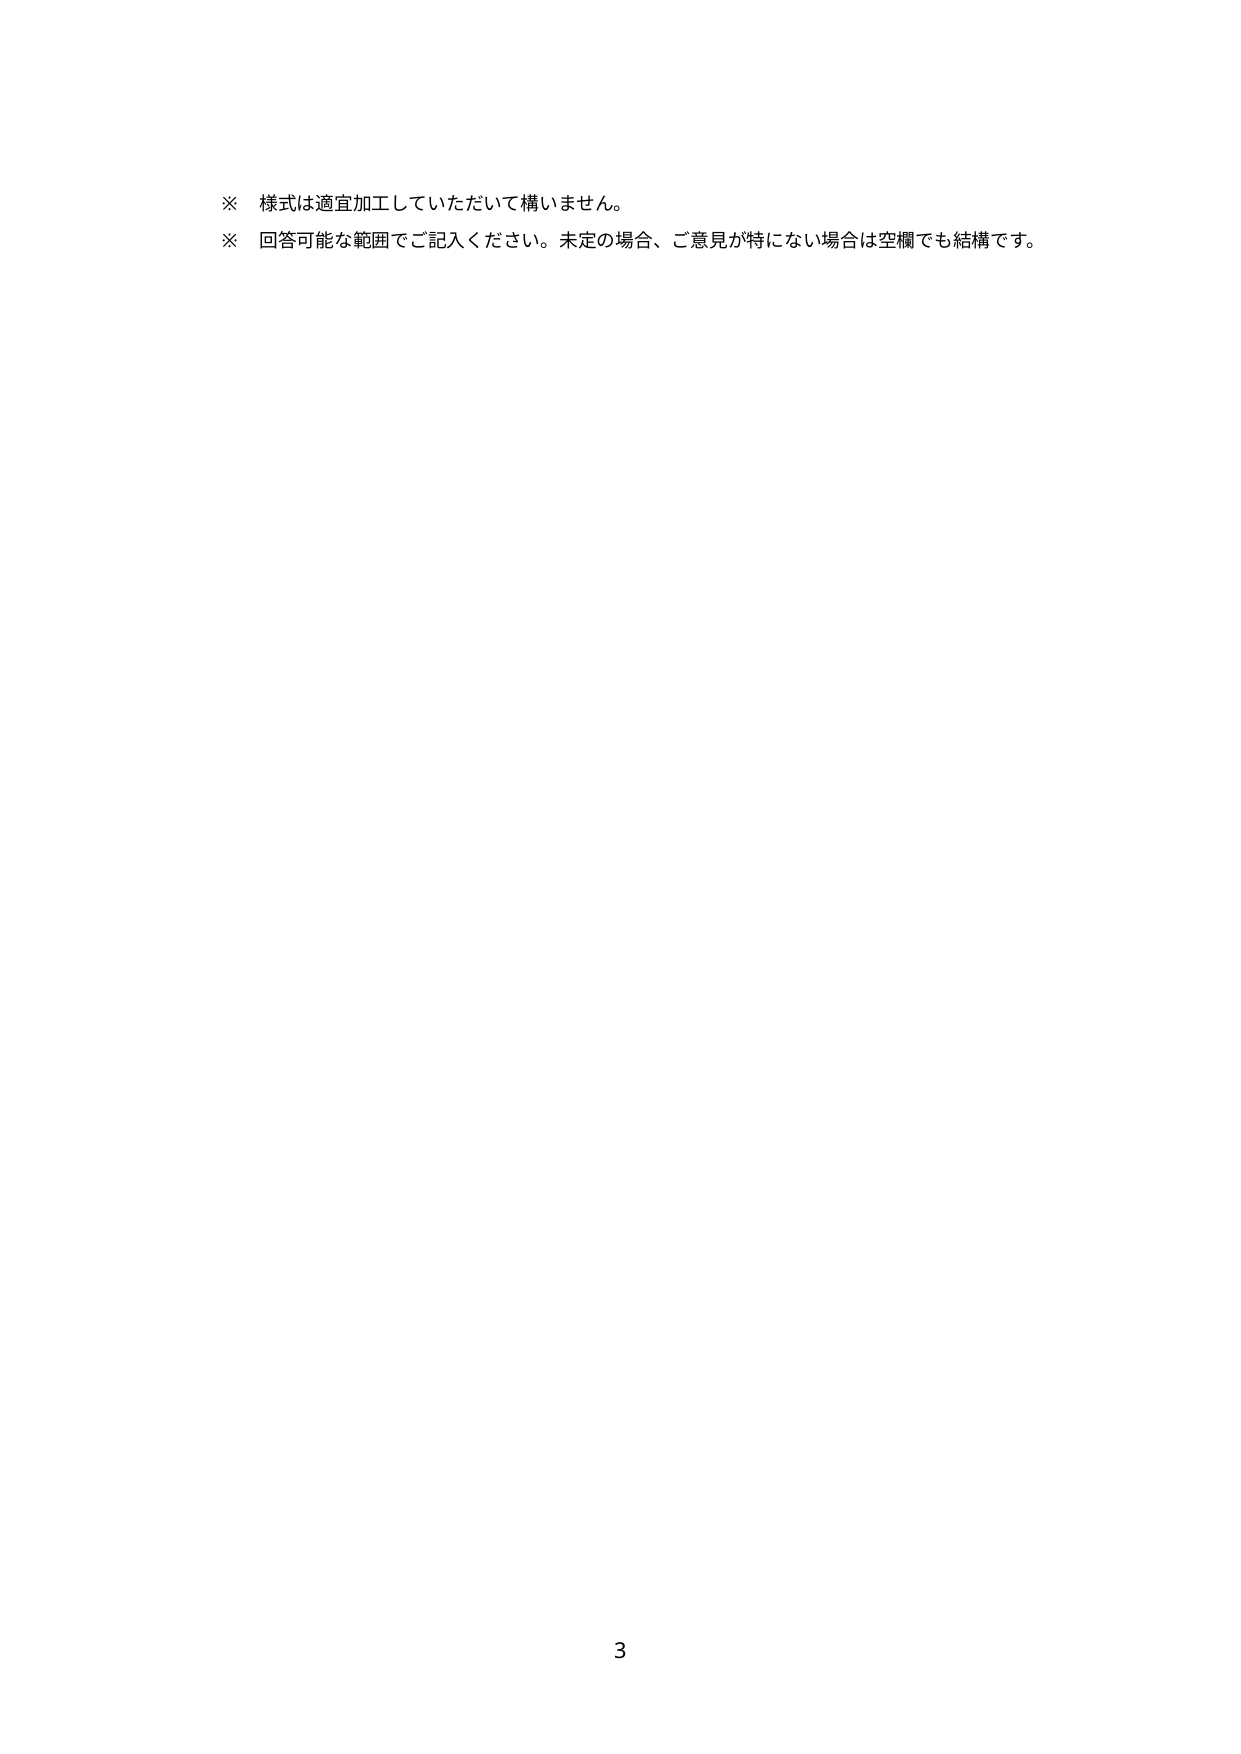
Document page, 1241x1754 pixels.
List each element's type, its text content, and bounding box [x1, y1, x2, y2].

list 回答可能な範囲でご記入ください。未定の場合、ご意見が特にない場合は空欄でも結構です。 [222, 221, 1063, 258]
list 様式は適宜加工していただいて構いません。 [222, 183, 1063, 221]
